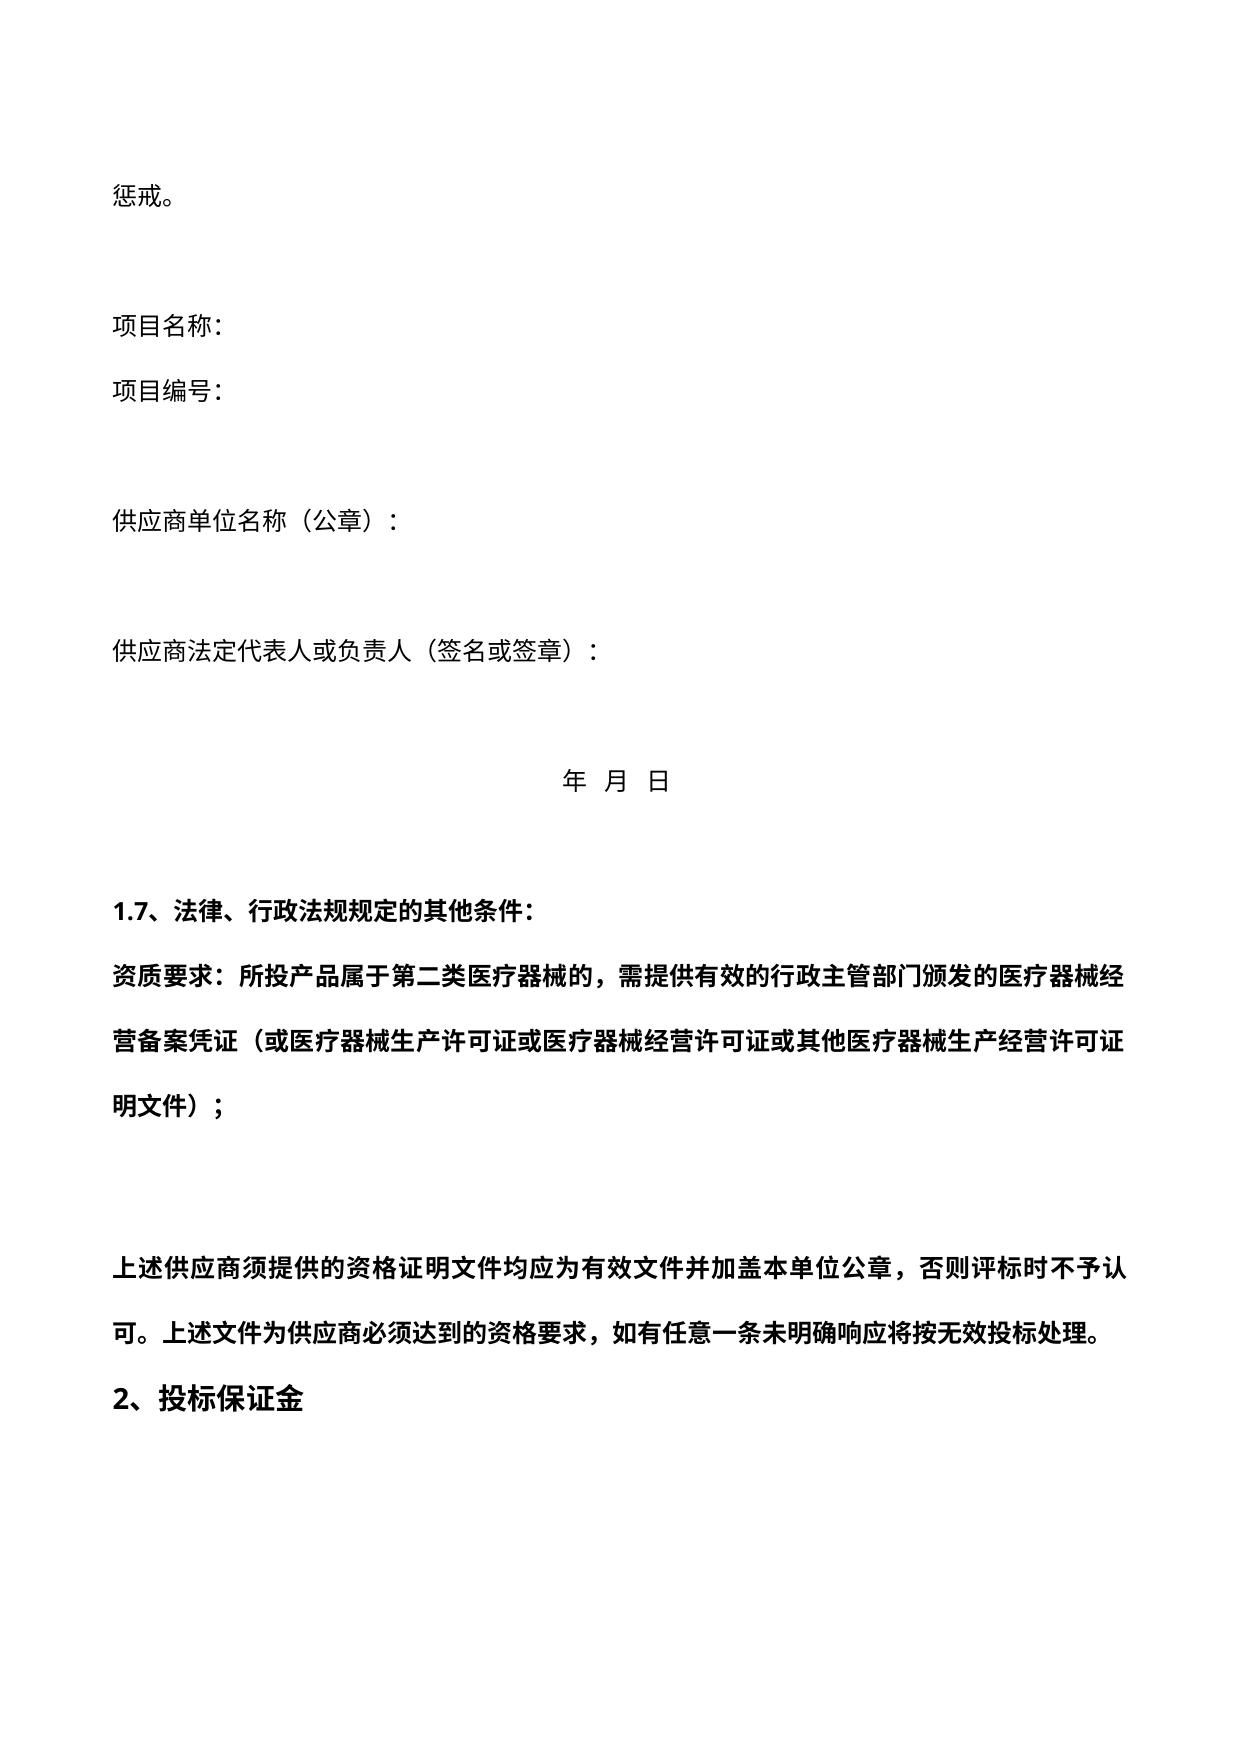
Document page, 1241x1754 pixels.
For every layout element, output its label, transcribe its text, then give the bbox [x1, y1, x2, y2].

text 项目编号： [112, 357, 1128, 422]
text 2、投标保证金 [112, 1364, 1128, 1429]
text 年 月 日 [112, 747, 1128, 812]
text 1.7、法律、行政法规规定的其他条件： [112, 877, 1128, 942]
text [112, 162, 1128, 227]
text 项目名称： [112, 292, 1128, 357]
text 资质要求：所投产品属于第二类医疗器械的，需提供有效的行政主管部门颁发的医疗器械经营备案凭证（或医疗器械生产许可证或医疗器械经营许可证或其他医疗器械生产经营许可证明文件）； [112, 942, 1128, 1137]
text 上述供应商须提供的资格证明文件均应为有效文件并加盖本单位公章，否则评标时不予认可。上述文件为供应商必须达到的资格要求，如有任意一条未明确响应将按无效投标处理。 [112, 1234, 1128, 1364]
text 供应商法定代表人或负责人（签名或签章）： [112, 617, 1128, 682]
text 供应商单位名称（公章）： [112, 487, 1128, 552]
